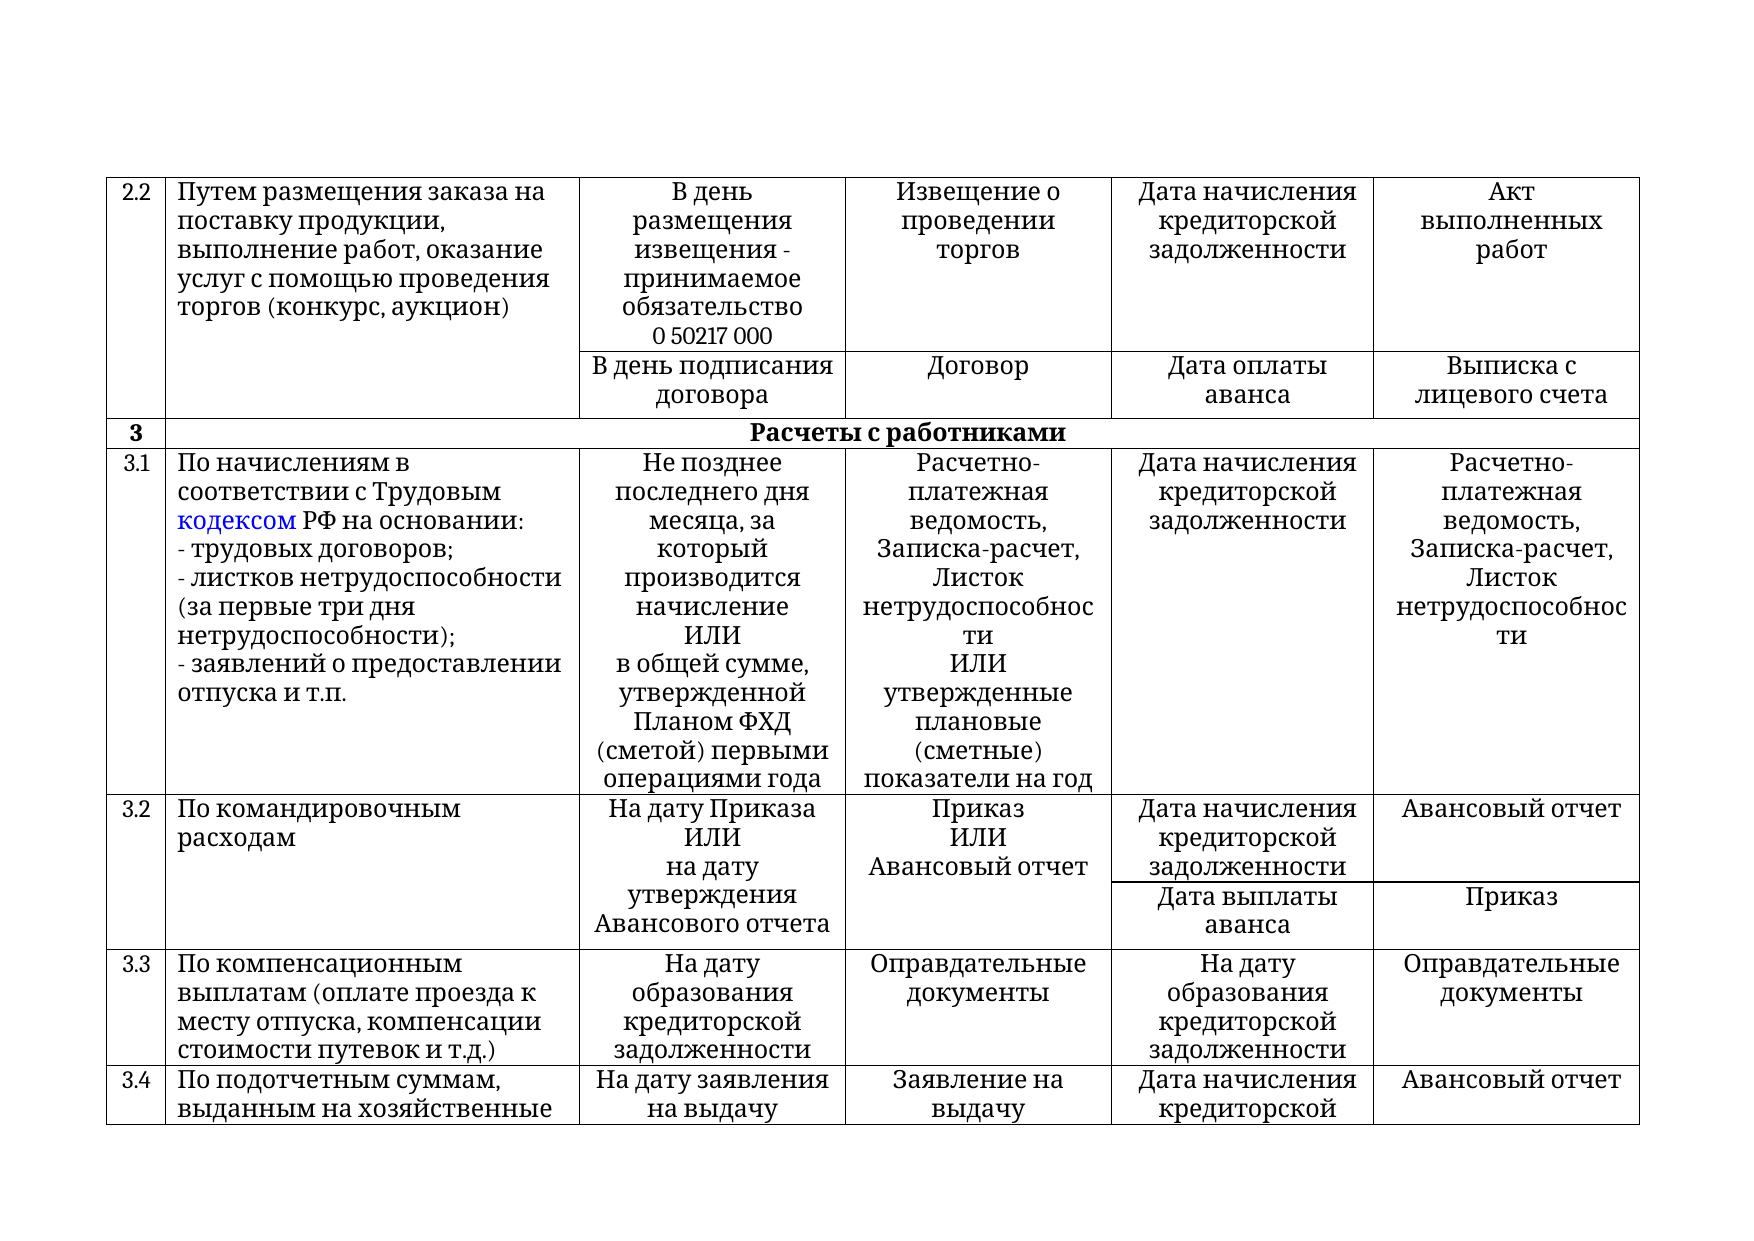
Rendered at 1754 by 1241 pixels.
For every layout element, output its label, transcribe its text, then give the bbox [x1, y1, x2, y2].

table_cell 3.3 [107, 950, 165, 1065]
table_cell Авансовый отчет [1374, 1066, 1639, 1124]
table_cell Расчетно-платежная ведомость, Записка-расчет, Листок нетрудоспособности [1374, 449, 1639, 794]
table_cell Не позднее последнего дня месяца, за который производится начисление ИЛИ в общей сумме, утвержденной Планом ФХД (сметой) первыми операциями года [580, 449, 845, 794]
table_cell Оправдательные документы [846, 950, 1111, 1065]
table_cell Дата начисления кредиторской задолженности [1112, 795, 1373, 881]
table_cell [1112, 1066, 1373, 1124]
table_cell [1112, 178, 1373, 351]
table_cell Расчеты с работниками [166, 419, 1639, 448]
table_cell Оправдательные документы [1374, 950, 1639, 1065]
table_cell 3.2 [107, 795, 165, 949]
table_cell 3.4 [107, 1066, 165, 1124]
table_cell Приказ ИЛИ Авансовый отчет [846, 795, 1111, 949]
table_cell На дату образования кредиторской задолженности [1112, 950, 1373, 1065]
table_cell 3.1 [107, 449, 165, 794]
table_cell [846, 1066, 1111, 1124]
table_cell По компенсационным выплатам (оплате проезда к месту отпуска, компенсации стоимости путевок и т.д.) [166, 950, 579, 1065]
table_cell Авансовый отчет [1374, 795, 1639, 881]
table_cell По начислениям в соответствии с Трудовым кодексом РФ на основании: - трудовых договоров; - листков нетрудоспособности (за первые три дня нетрудоспособности); - заявлений о предоставлении отпуска и т.п. [166, 449, 579, 794]
table_cell Акт выполненных работ [1374, 178, 1639, 351]
table_cell Дата оплаты аванса [1112, 352, 1373, 418]
table_cell 2.2 [107, 178, 165, 418]
table_cell Дата выплаты аванса [1112, 883, 1373, 949]
table_cell Расчетно-платежная ведомость, Записка-расчет, Листок нетрудоспособности ИЛИ утвержденные плановые (сметные) показатели на год [846, 449, 1111, 794]
table_cell На дату образования кредиторской задолженности [580, 950, 845, 1065]
table_cell В день размещения извещения - принимаемое обязательство 0 50217 000 [580, 178, 845, 351]
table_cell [580, 1066, 845, 1124]
table_cell Извещение о проведении торгов [846, 178, 1111, 351]
table_cell Путем размещения заказа на поставку продукции, выполнение работ, оказание услуг с помощью проведения торгов (конкурс, аукцион) [166, 178, 579, 418]
table_cell По командировочным расходам [166, 795, 579, 949]
table_cell На дату Приказа ИЛИ на дату утверждения Авансового отчета [580, 795, 845, 949]
table_cell Дата начисления кредиторской задолженности [1112, 449, 1373, 794]
table_cell Договор [846, 352, 1111, 418]
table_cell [166, 1066, 579, 1124]
table_cell Выписка с лицевого счета [1374, 352, 1639, 418]
table_cell В день подписания договора [580, 352, 845, 418]
table_cell 3 [107, 419, 165, 448]
table_cell Приказ [1374, 883, 1639, 949]
